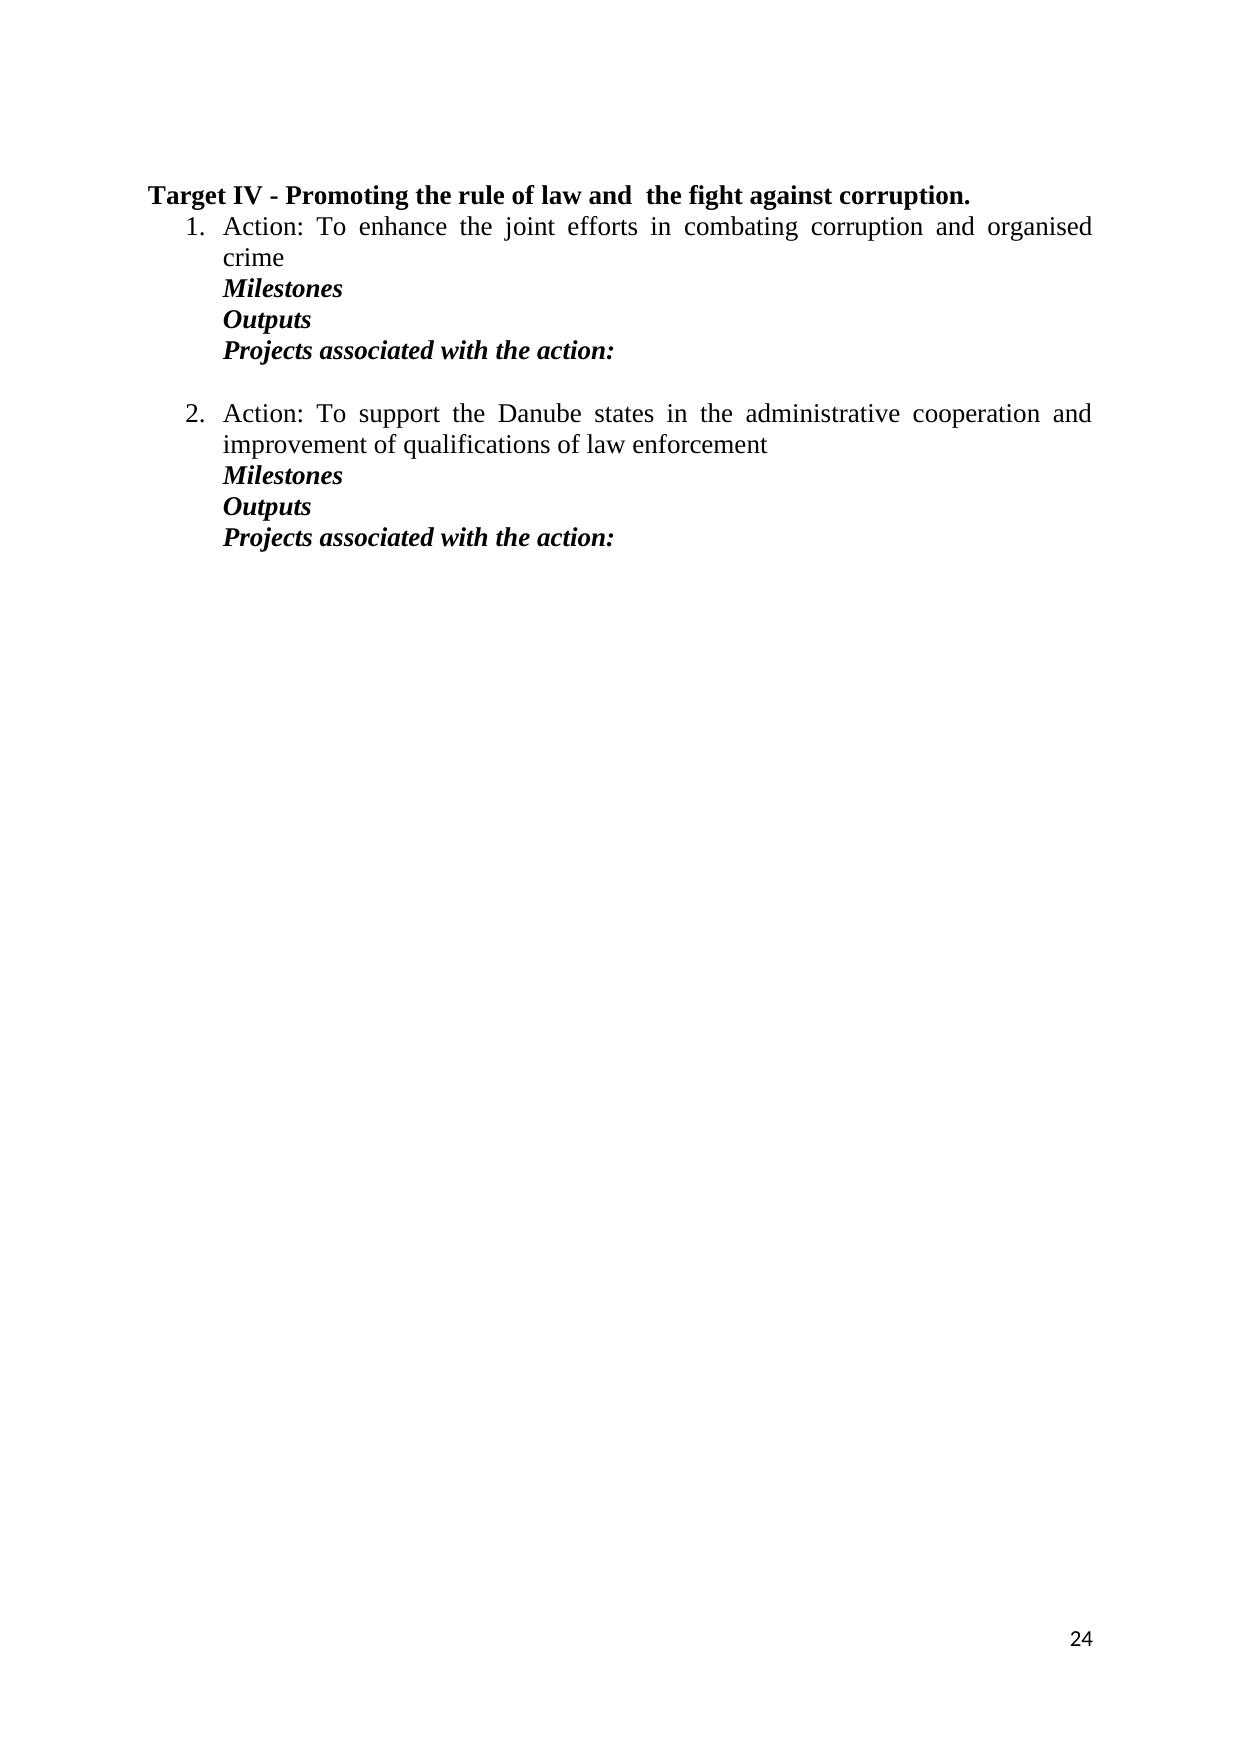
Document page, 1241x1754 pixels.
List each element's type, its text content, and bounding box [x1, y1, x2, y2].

list Milestones [223, 272, 1093, 303]
list Milestones [223, 459, 1093, 490]
list Action: To support the Danube states in the administrative cooperation and improvement of qualifications of law enforcement [185, 397, 1093, 459]
text Target IV - Promoting the rule of law and the fight against corruption. [148, 179, 1093, 210]
list Projects associated with the action: [223, 334, 1093, 366]
list Outputs [223, 490, 1093, 521]
list Outputs [223, 303, 1093, 334]
list Projects associated with the action: [223, 521, 1093, 552]
list Action: To enhance the joint efforts in combating corruption and organised crime [185, 210, 1093, 272]
